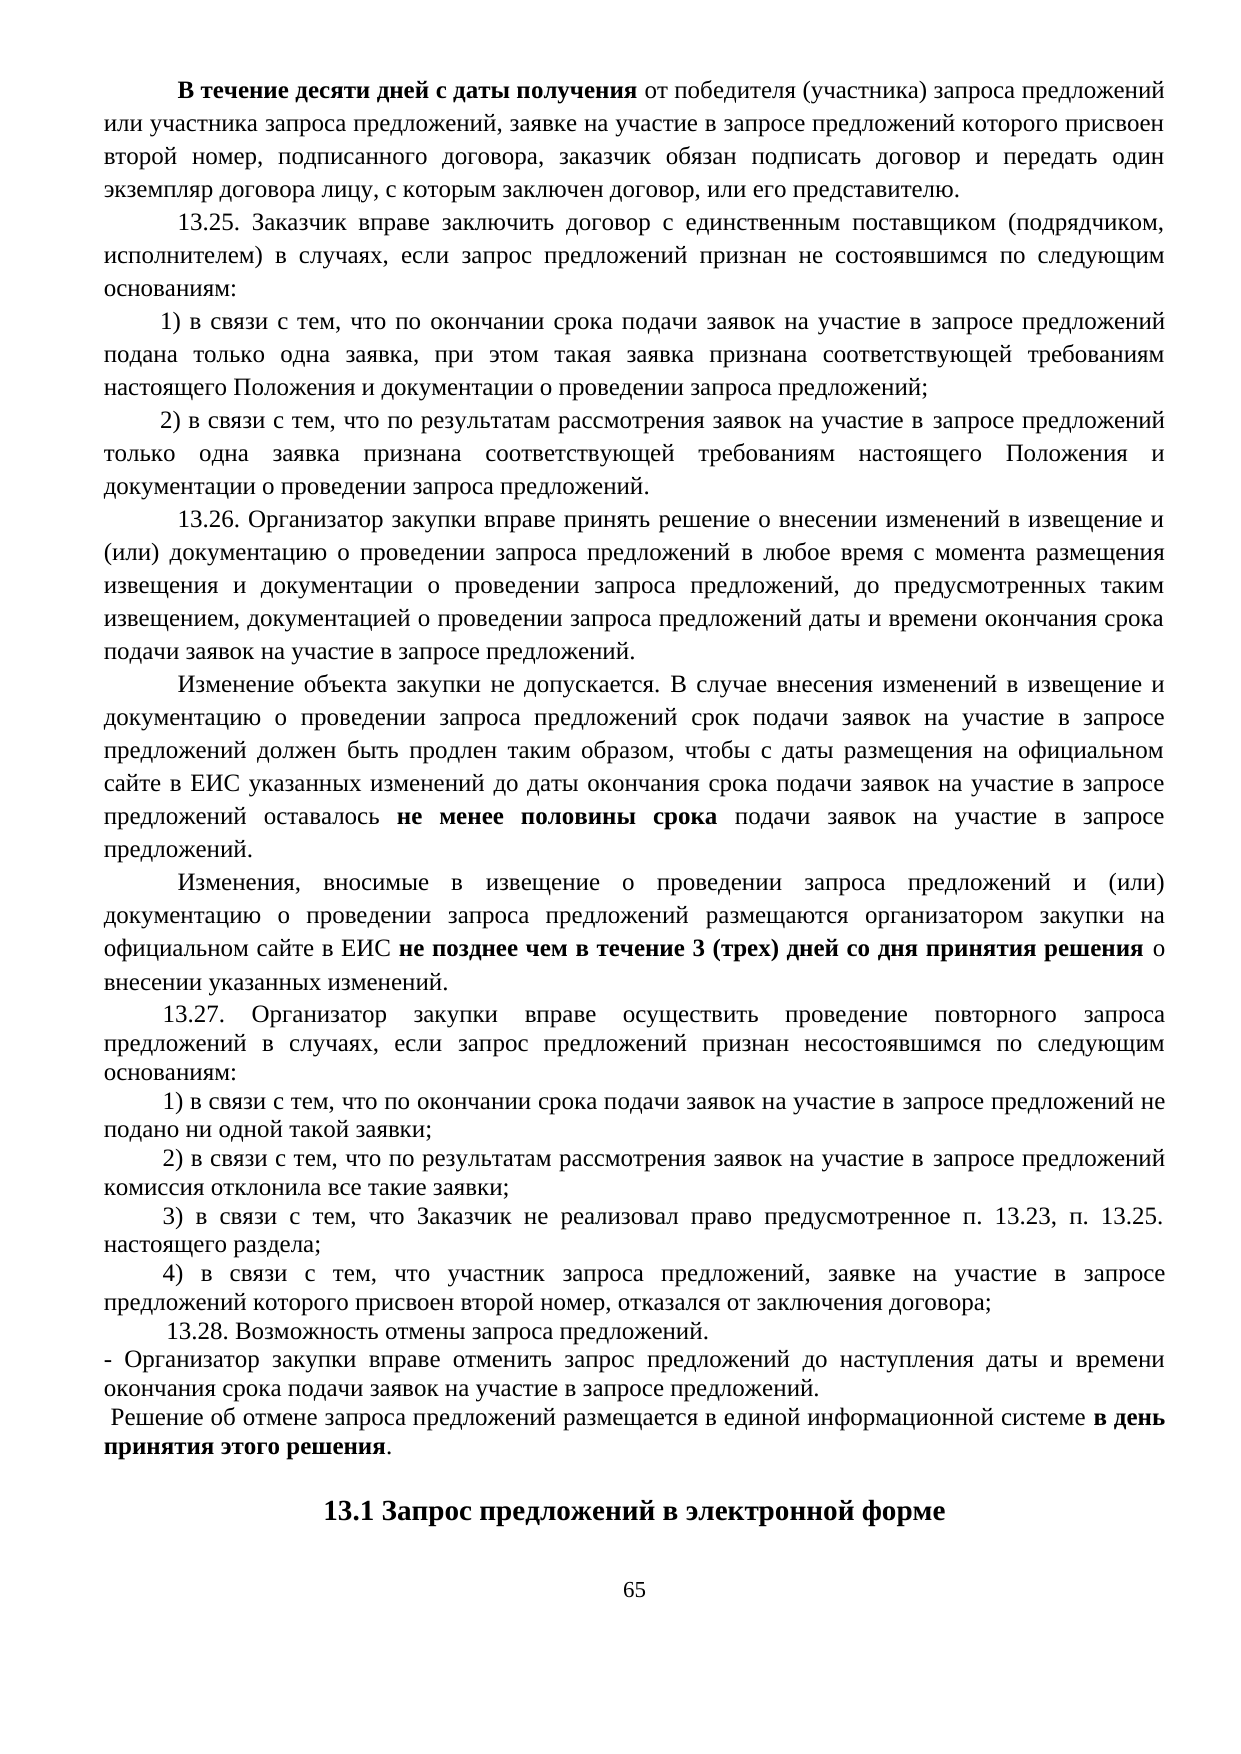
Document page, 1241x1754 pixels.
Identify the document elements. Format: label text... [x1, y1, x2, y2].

text 13.27. Организатор закупки вправе осуществить проведение повторного запроса предложений в случаях, если запрос предложений признан несостоявшимся по следующим основаниям: [103, 999, 1165, 1086]
text Изменение объекта закупки не допускается. В случае внесения изменений в извещение и документацию о проведении запроса предложений срок подачи заявок на участие в запросе предложений должен быть продлен таким образом, чтобы с даты размещения на официальном сайте в ЕИС указанных изменений до даты окончания срока подачи заявок на участие в запросе предложений оставалось не менее половины срока подачи заявок на участие в запросе предложений. [103, 669, 1165, 863]
text Решение об отмене запроса предложений размещается в единой информационной системе в день принятия этого решения. [103, 1402, 1165, 1459]
text 4) в связи с тем, что участник запроса предложений, заявке на участие в запросе предложений которого присвоен второй номер, отказался от заключения договора; [103, 1258, 1165, 1316]
text 2) в связи с тем, что по результатам рассмотрения заявок на участие в запросе предложений комиссия отклонила все такие заявки; [103, 1143, 1165, 1201]
text 13.1 Запрос предложений в электронной форме [103, 1493, 1165, 1526]
text 1) в связи с тем, что по окончании срока подачи заявок на участие в запросе предложений не подано ни одной такой заявки; [103, 1086, 1165, 1143]
text В течение десяти дней с даты получения от победителя (участника) запроса предложений или участника запроса предложений, заявке на участие в запросе предложений которого присвоен второй номер, подписанного договора, заказчик обязан подписать договор и передать один экземпляр договора лицу, с которым заключен договор, или его представителю. [103, 75, 1165, 203]
text 1) в связи с тем, что по окончании срока подачи заявок на участие в запросе предложений подана только одна заявка, при этом такая заявка признана соответствующей требованиям настоящего Положения и документации о проведении запроса предложений; [103, 306, 1165, 401]
text 13.28. Возможность отмены запроса предложений. [103, 1316, 1165, 1344]
text 13.25. Заказчик вправе заключить договор с единственным поставщиком (подрядчиком, исполнителем) в случаях, если запрос предложений признан не состоявшимся по следующим основаниям: [103, 207, 1165, 302]
text 2) в связи с тем, что по результатам рассмотрения заявок на участие в запросе предложений только одна заявка признана соответствующей требованиям настоящего Положения и документации о проведении запроса предложений. [103, 405, 1165, 500]
text 3) в связи с тем, что Заказчик не реализовал право предусмотренное п. 13.23, п. 13.25. настоящего раздела; [103, 1201, 1165, 1258]
text Изменения, вносимые в извещение о проведении запроса предложений и (или) документацию о проведении запроса предложений размещаются организатором закупки на официальном сайте в ЕИС не позднее чем в течение 3 (трех) дней со дня принятия решения о внесении указанных изменений. [103, 867, 1165, 995]
text - Организатор закупки вправе отменить запрос предложений до наступления даты и времени окончания срока подачи заявок на участие в запросе предложений. [103, 1344, 1165, 1402]
text 13.26. Организатор закупки вправе принять решение о внесении изменений в извещение и (или) документацию о проведении запроса предложений в любое время с момента размещения извещения и документации о проведении запроса предложений, до предусмотренных таким извещением, документацией о проведении запроса предложений даты и времени окончания срока подачи заявок на участие в запросе предложений. [103, 504, 1165, 665]
